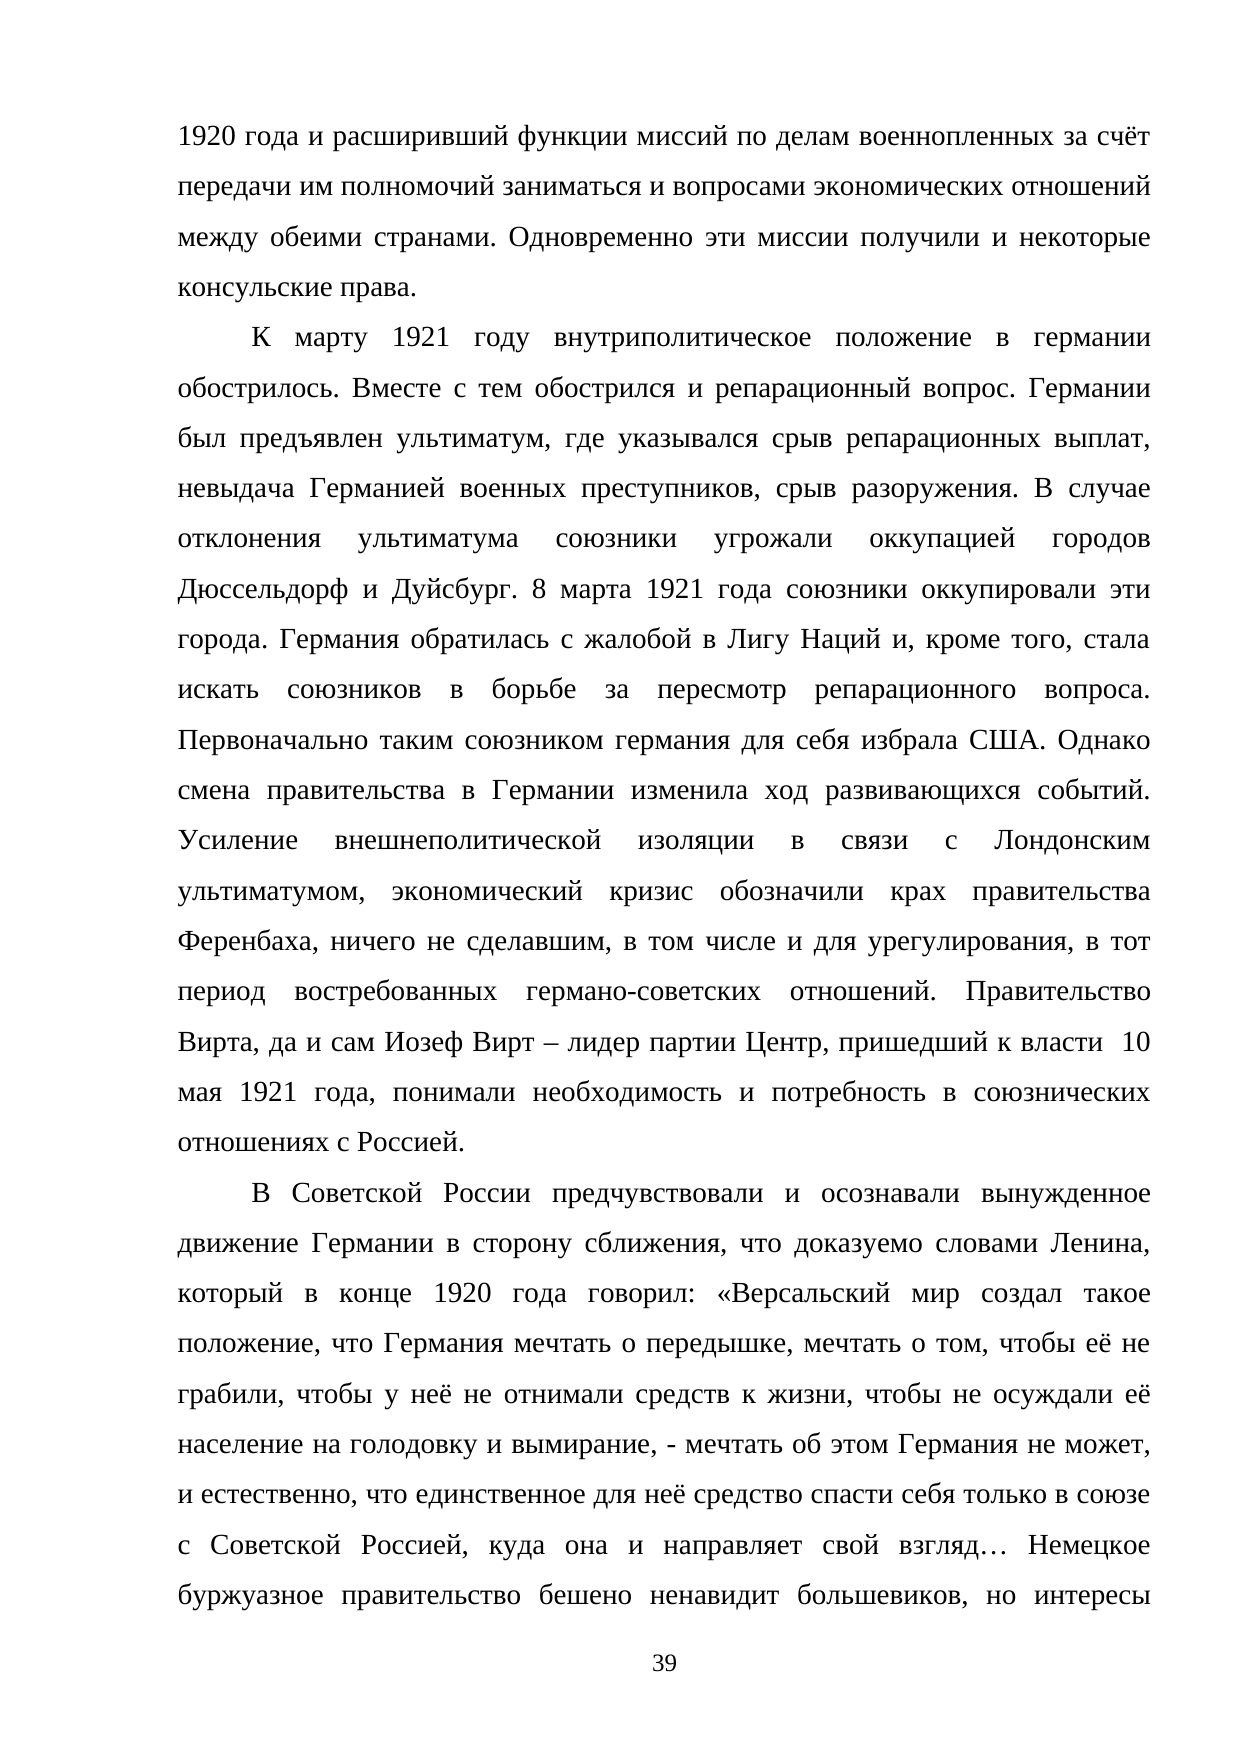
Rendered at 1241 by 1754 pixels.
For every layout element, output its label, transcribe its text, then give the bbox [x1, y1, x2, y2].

text К марту 1921 году внутриполитическое положение в германии обострилось. Вместе с тем обострился и репарационный вопрос. Германии был предъявлен ультиматум, где указывался срыв репарационных выплат, невыдача Германией военных преступников, срыв разоружения. В случае отклонения ультиматума союзники угрожали оккупацией городов Дюссельдорф и Дуйсбург. 8 марта 1921 года союзники оккупировали эти города. Германия обратилась с жалобой в Лигу Наций и, кроме того, стала искать союзников в борьбе за пересмотр репарационного вопроса. Первоначально таким союзником германия для себя избрала США. Однако смена правительства в Германии изменила ход развивающихся событий. Усиление внешнеполитической изоляции в связи с Лондонским ультиматумом, экономический кризис обозначили крах правительства Ференбаха, ничего не сделавшим, в том числе и для урегулирования, в тот период востребованных германо-советских отношений. Правительство Вирта, да и сам Иозеф Вирт – лидер партии Центр, пришедший к власти 10 мая 1921 года, понимали необходимость и потребность в союзнических отношениях с Россией. [177, 319, 1152, 1158]
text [177, 118, 1152, 303]
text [177, 1175, 1152, 1611]
